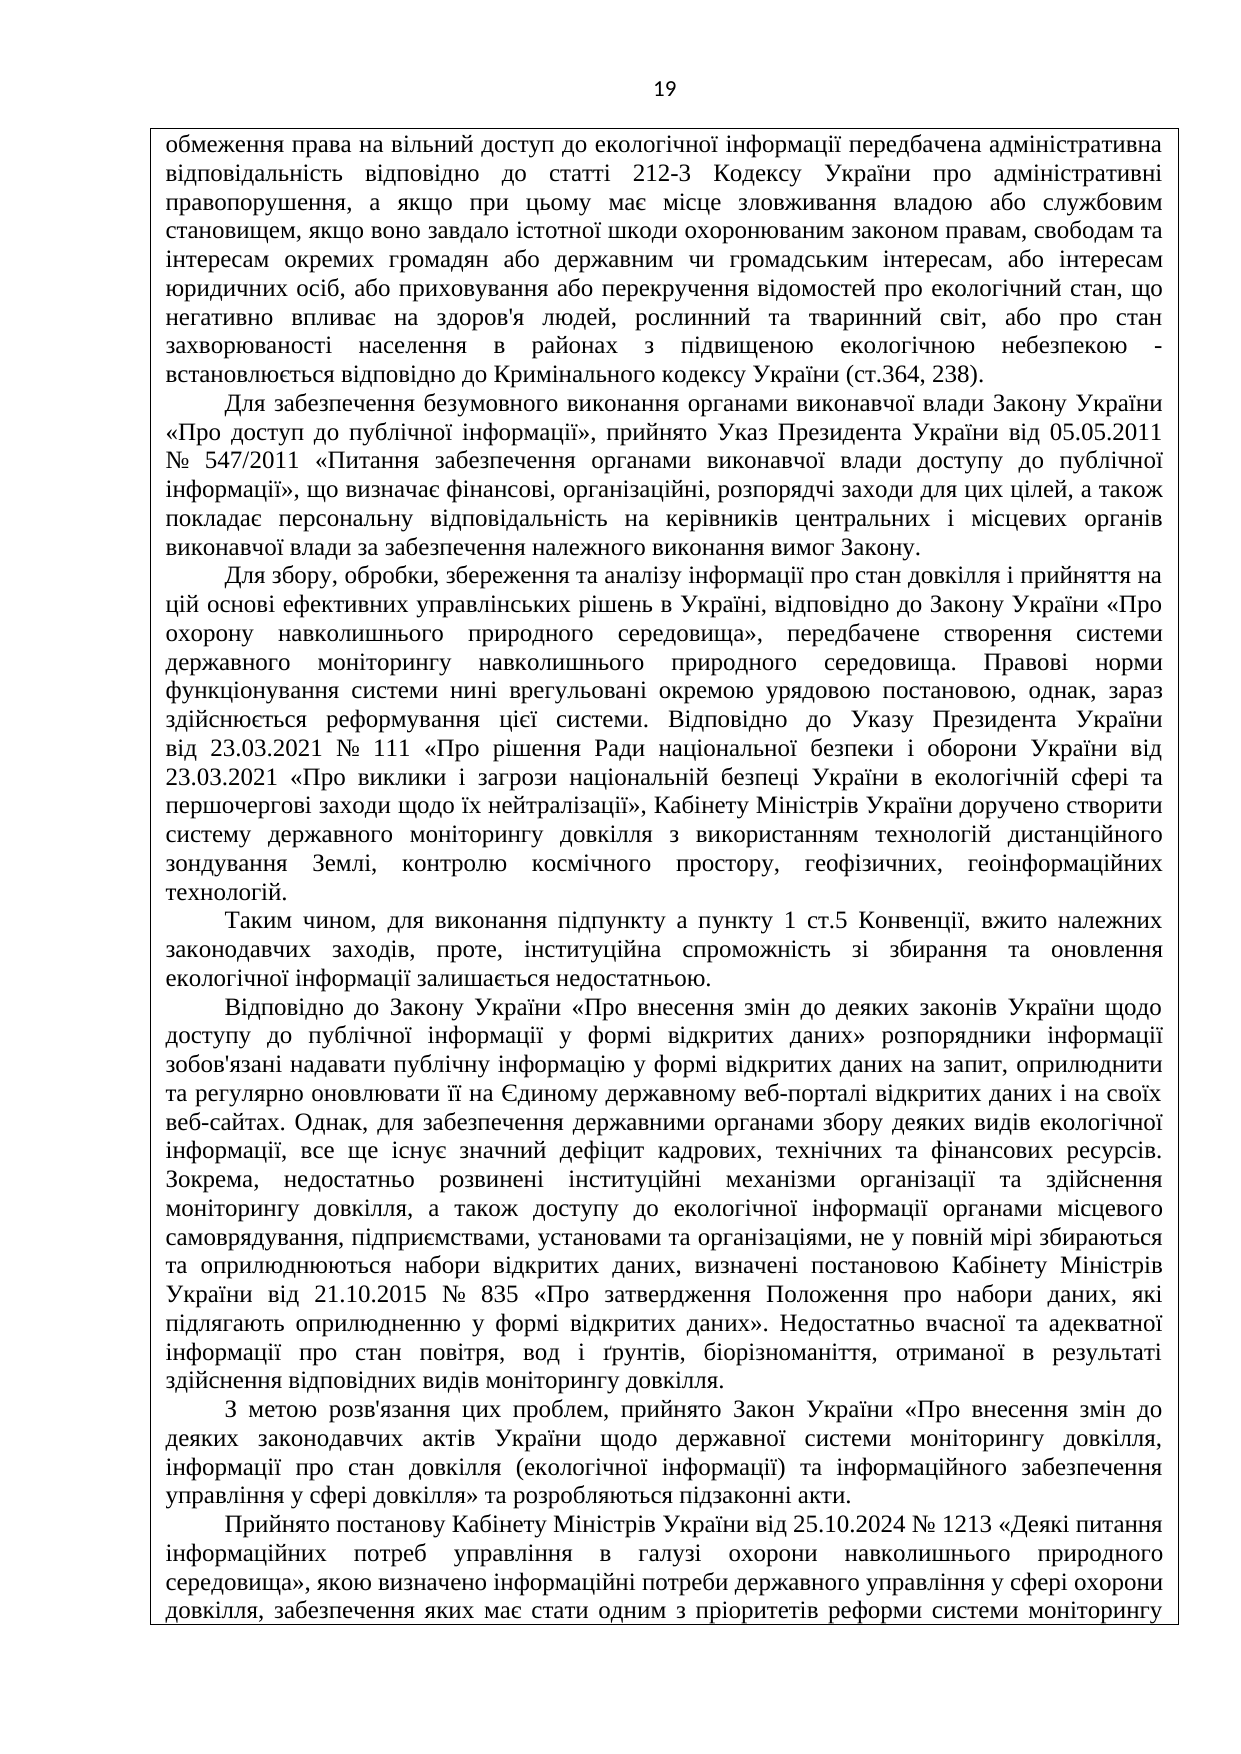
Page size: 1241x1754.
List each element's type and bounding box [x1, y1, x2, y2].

table_header [151, 129, 1178, 1624]
